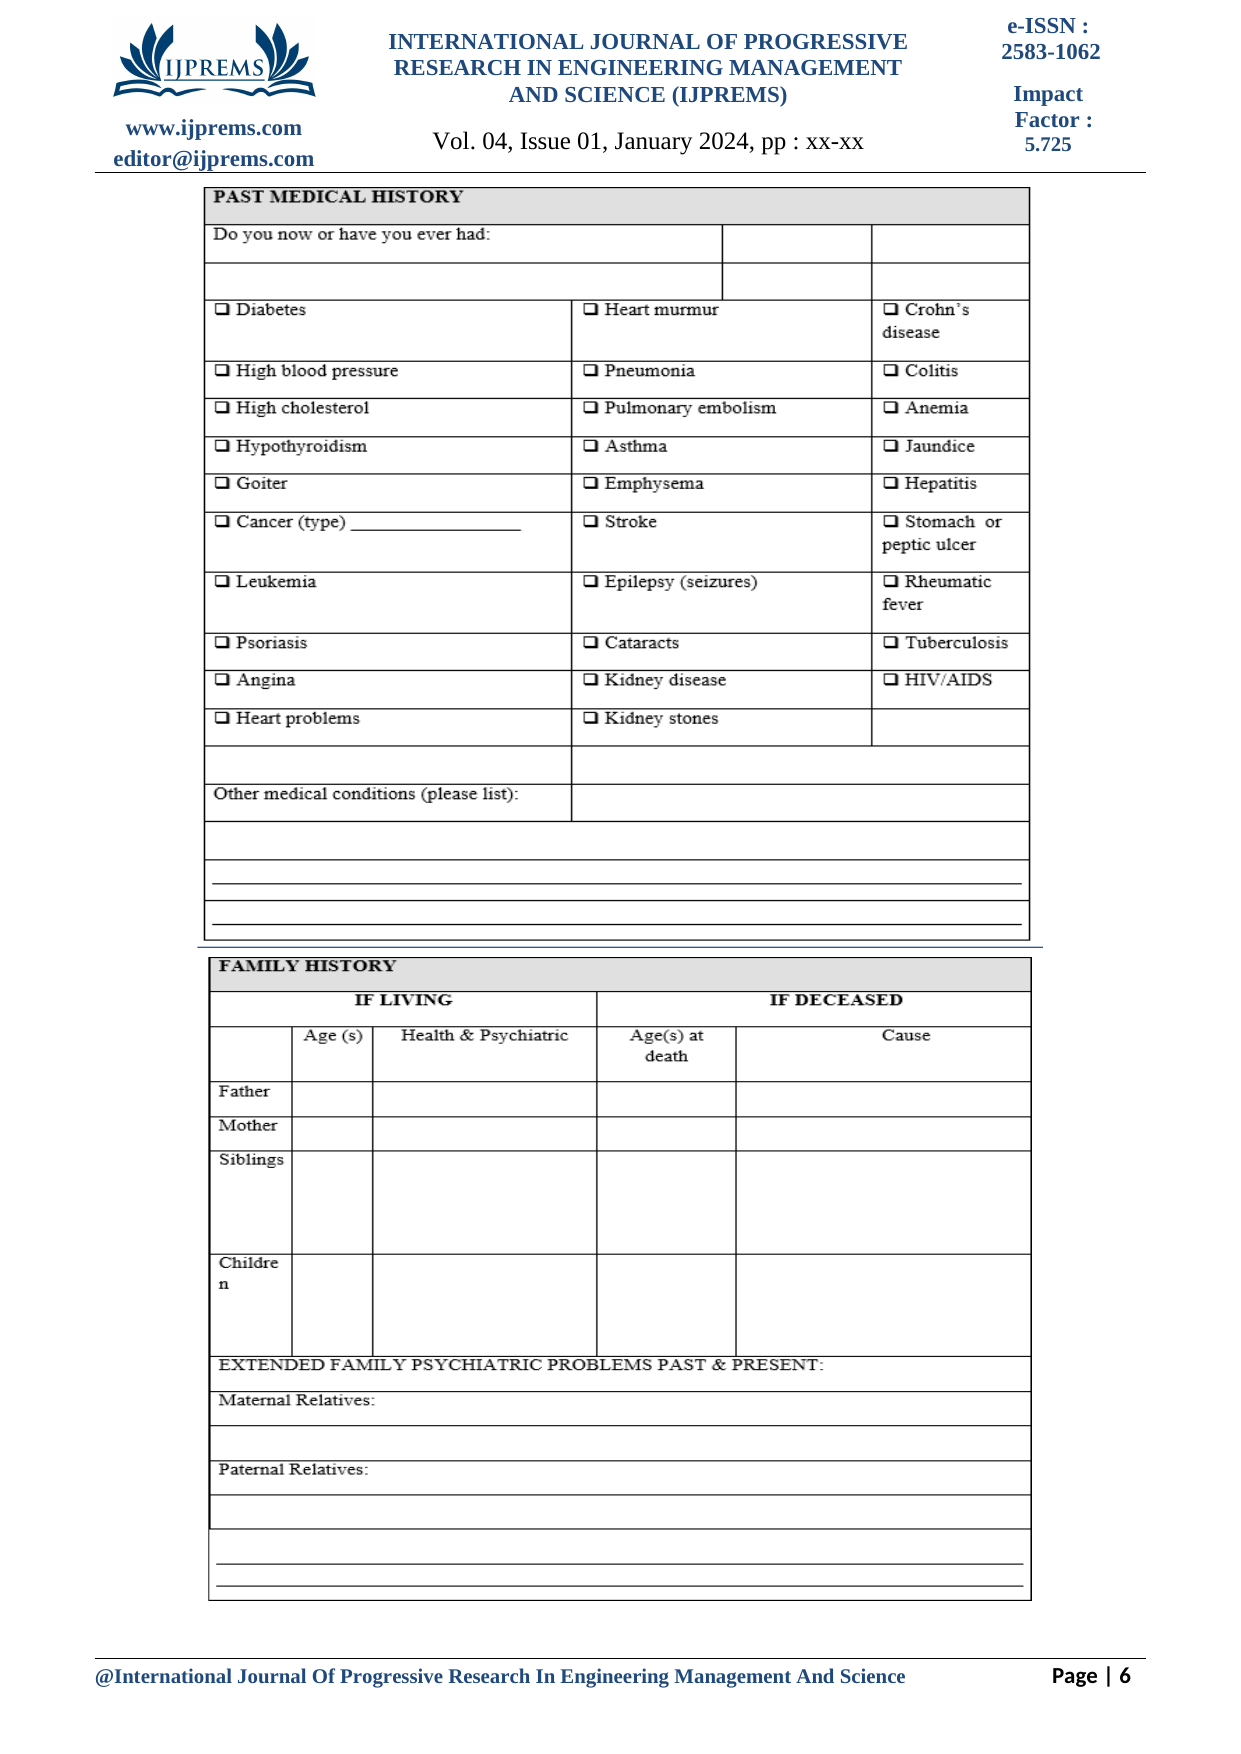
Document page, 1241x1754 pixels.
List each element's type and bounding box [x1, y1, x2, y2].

picture [197, 187, 1043, 948]
picture [111, 16, 317, 106]
picture [208, 957, 1032, 1601]
